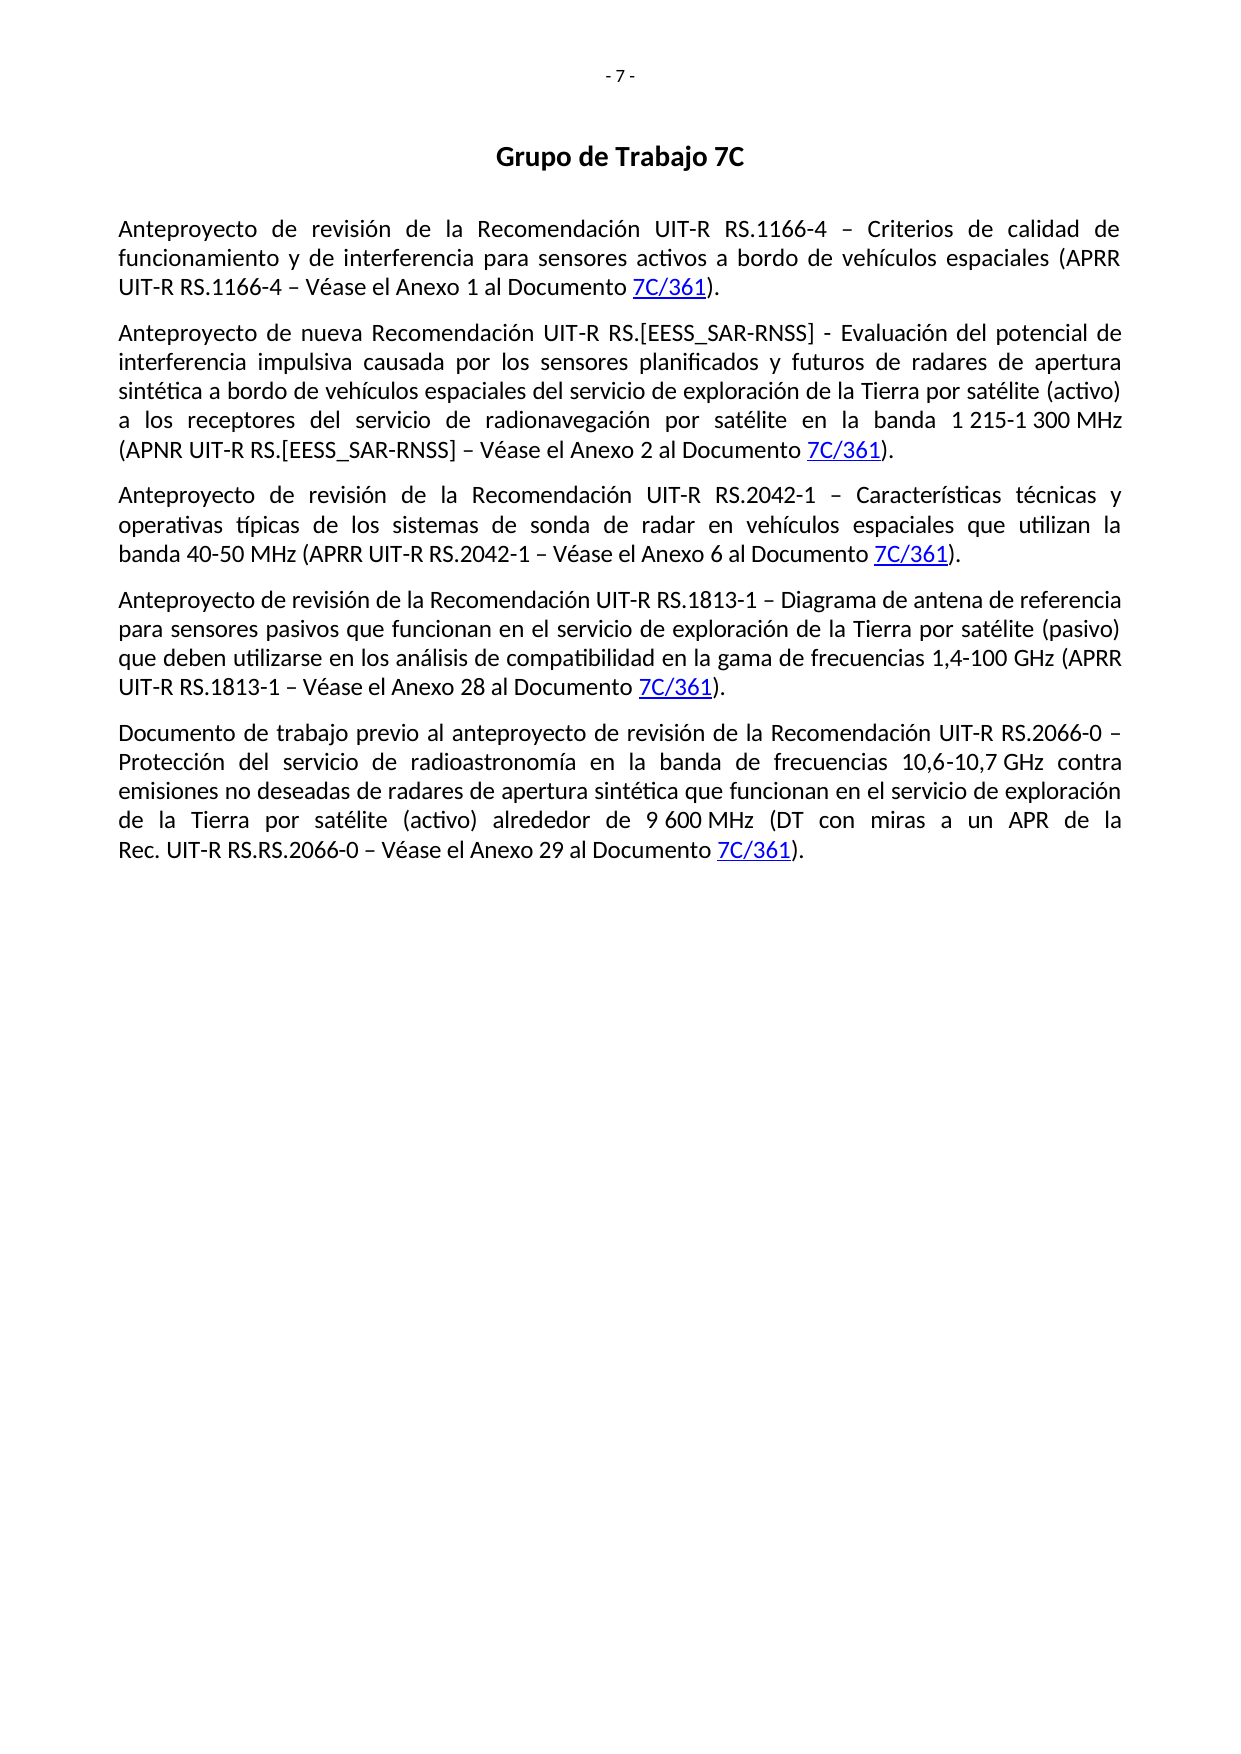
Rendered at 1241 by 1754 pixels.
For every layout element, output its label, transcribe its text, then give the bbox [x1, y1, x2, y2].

text Anteproyecto de revisión de la Recomendación UIT-R RS.2042-1 – Características técnicas y operativas típicas de los sistemas de sonda de radar en vehículos espaciales que utilizan la banda 40-50 MHz (APRR UIT-R RS.2042-1 – Véase el Anexo 6 al Documento 7C/361). [118, 481, 1122, 568]
text Anteproyecto de nueva Recomendación UIT-R RS.[EESS_SAR-RNSS] - Evaluación del potencial de interferencia impulsiva causada por los sensores planificados y futuros de radares de apertura sintética a bordo de vehículos espaciales del servicio de exploración de la Tierra por satélite (activo) a los receptores del servicio de radionavegación por satélite en la banda 1 215-1 300 MHz (APNR UIT-R RS.[EESS_SAR-RNSS] – Véase el Anexo 2 al Documento 7C/361). [118, 318, 1122, 464]
title Grupo de Trabajo 7C [118, 143, 1122, 172]
text Anteproyecto de revisión de la Recomendación UIT-R RS.1813-1 – Diagrama de antena de referencia para sensores pasivos que funcionan en el servicio de exploración de la Tierra por satélite (pasivo) que deben utilizarse en los análisis de compatibilidad en la gama de frecuencias 1,4-100 GHz (APRR UIT-R RS.1813-1 – Véase el Anexo 28 al Documento 7C/361). [118, 585, 1122, 701]
text Documento de trabajo previo al anteproyecto de revisión de la Recomendación UIT-R RS.2066-0 – Protección del servicio de radioastronomía en la banda de frecuencias 10,6-10,7 GHz contra emisiones no deseadas de radares de apertura sintética que funcionan en el servicio de exploración de la Tierra por satélite (activo) alrededor de 9 600 MHz (DT con miras a un APR de la Rec. UIT-R RS.RS.2066-0 – Véase el Anexo 29 al Documento 7C/361). [118, 718, 1122, 864]
title Anteproyecto de revisión de la Recomendación UIT-R RS.1166-4 – Criterios de calidad de funcionamiento y de interferencia para sensores activos a bordo de vehículos espaciales (APRR UIT-R RS.1166-4 – Véase el Anexo 1 al Documento 7C/361). [118, 214, 1122, 301]
